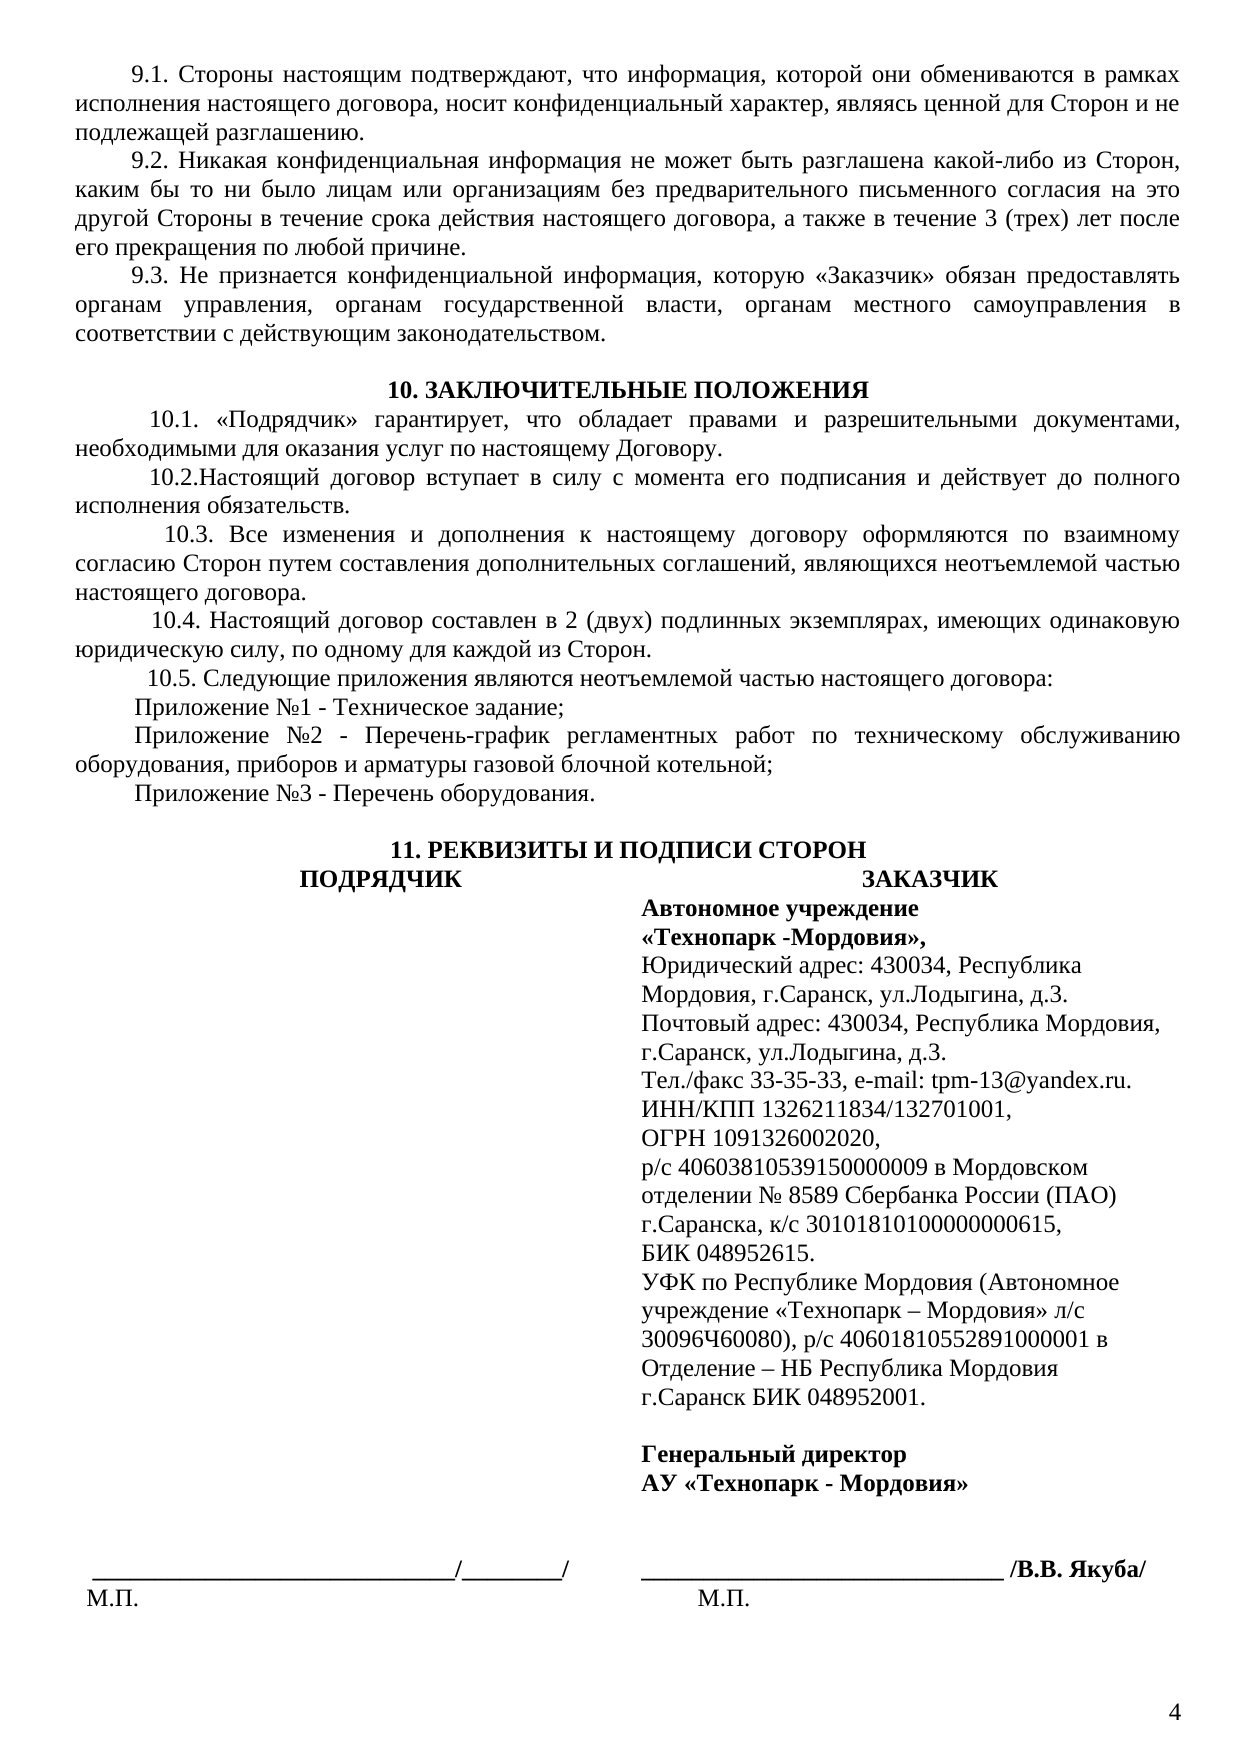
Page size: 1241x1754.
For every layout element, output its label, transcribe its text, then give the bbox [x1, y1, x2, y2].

text 9.1. Стороны настоящим подтверждают, что информация, которой они обмениваются в рамках исполнения настоящего договора, носит конфиденциальный характер, являясь ценной для Сторон и не подлежащей разглашению. [75, 59, 1181, 145]
text 9.3. Не признается конфиденциальной информация, которую «Заказчик» обязан предоставлять органам управления, органам государственной власти, органам местного самоуправления в соответствии с действующим законодательством. [75, 260, 1181, 347]
text Приложение №1 - Техническое задание; [75, 692, 1181, 720]
table_header ПОДРЯДЧИК _____________________________/________/ М.П. [75, 864, 630, 1640]
list РЕКВИЗИТЫ И ПОДПИСИ СТОРОН [75, 835, 1181, 864]
table_header ЗАКАЗЧИК Автономное учреждение «Технопарк -Мордовия», Юридический адрес: 430034, Республика Мордовия, г.Саранск, ул.Лодыгина, д.3. Почтовый адрес: 430034, Республика Мордовия, г.Саранск, ул.Лодыгина, д.3. Тел./факс 33-35-33, e-mail: tpm-13@yandex.ru. ИНН/КПП 1326211834/132701001, ОГРН 1091326002020, р/с 40603810539150000009 в Мордовском отделении № 8589 Сбербанка России (ПАО) г.Саранска, к/с 30101810100000000615, БИК 048952615. УФК по Республике Мордовия (Автономное учреждение «Технопарк – Мордовия» л/с 30096Ч60080), р/с 40601810552891000001 в Отделение – НБ Республика Мордовия г.Саранск БИК 048952001. Генеральный директор АУ «Технопарк - Мордовия» _____________________________ /В.В. Якуба/ М.П. [630, 864, 1174, 1640]
text Приложение №3 - Перечень оборудования. [75, 778, 1181, 807]
text 10.5. Следующие приложения являются неотъемлемой частью настоящего договора: [75, 663, 1181, 692]
list ЗАКЛЮЧИТЕЛЬНЫЕ ПОЛОЖЕНИЯ [75, 375, 1181, 404]
text Приложение №2 - Перечень-график регламентных работ по техническому обслуживанию оборудования, приборов и арматуры газовой блочной котельной; [75, 720, 1181, 778]
text 10.1. «Подрядчик» гарантирует, что обладает правами и разрешительными документами, необходимыми для оказания услуг по настоящему Договору. [75, 404, 1181, 462]
text 9.2. Никакая конфиденциальная информация не может быть разглашена какой-либо из Сторон, каким бы то ни было лицам или организациям без предварительного письменного согласия на это другой Стороны в течение срока действия настоящего договора, а также в течение 3 (трех) лет после его прекращения по любой причине. [75, 145, 1181, 260]
text 10.2.Настоящий договор вступает в силу с момента его подписания и действует до полного исполнения обязательств. [75, 462, 1181, 519]
text 10.3. Все изменения и дополнения к настоящему договору оформляются по взаимному согласию Сторон путем составления дополнительных соглашений, являющихся неотъемлемой частью настоящего договора. [75, 519, 1181, 605]
text 10.4. Настоящий договор составлен в 2 (двух) подлинных экземплярах, имеющих одинаковую юридическую силу, по одному для каждой из Сторон. [75, 605, 1181, 663]
